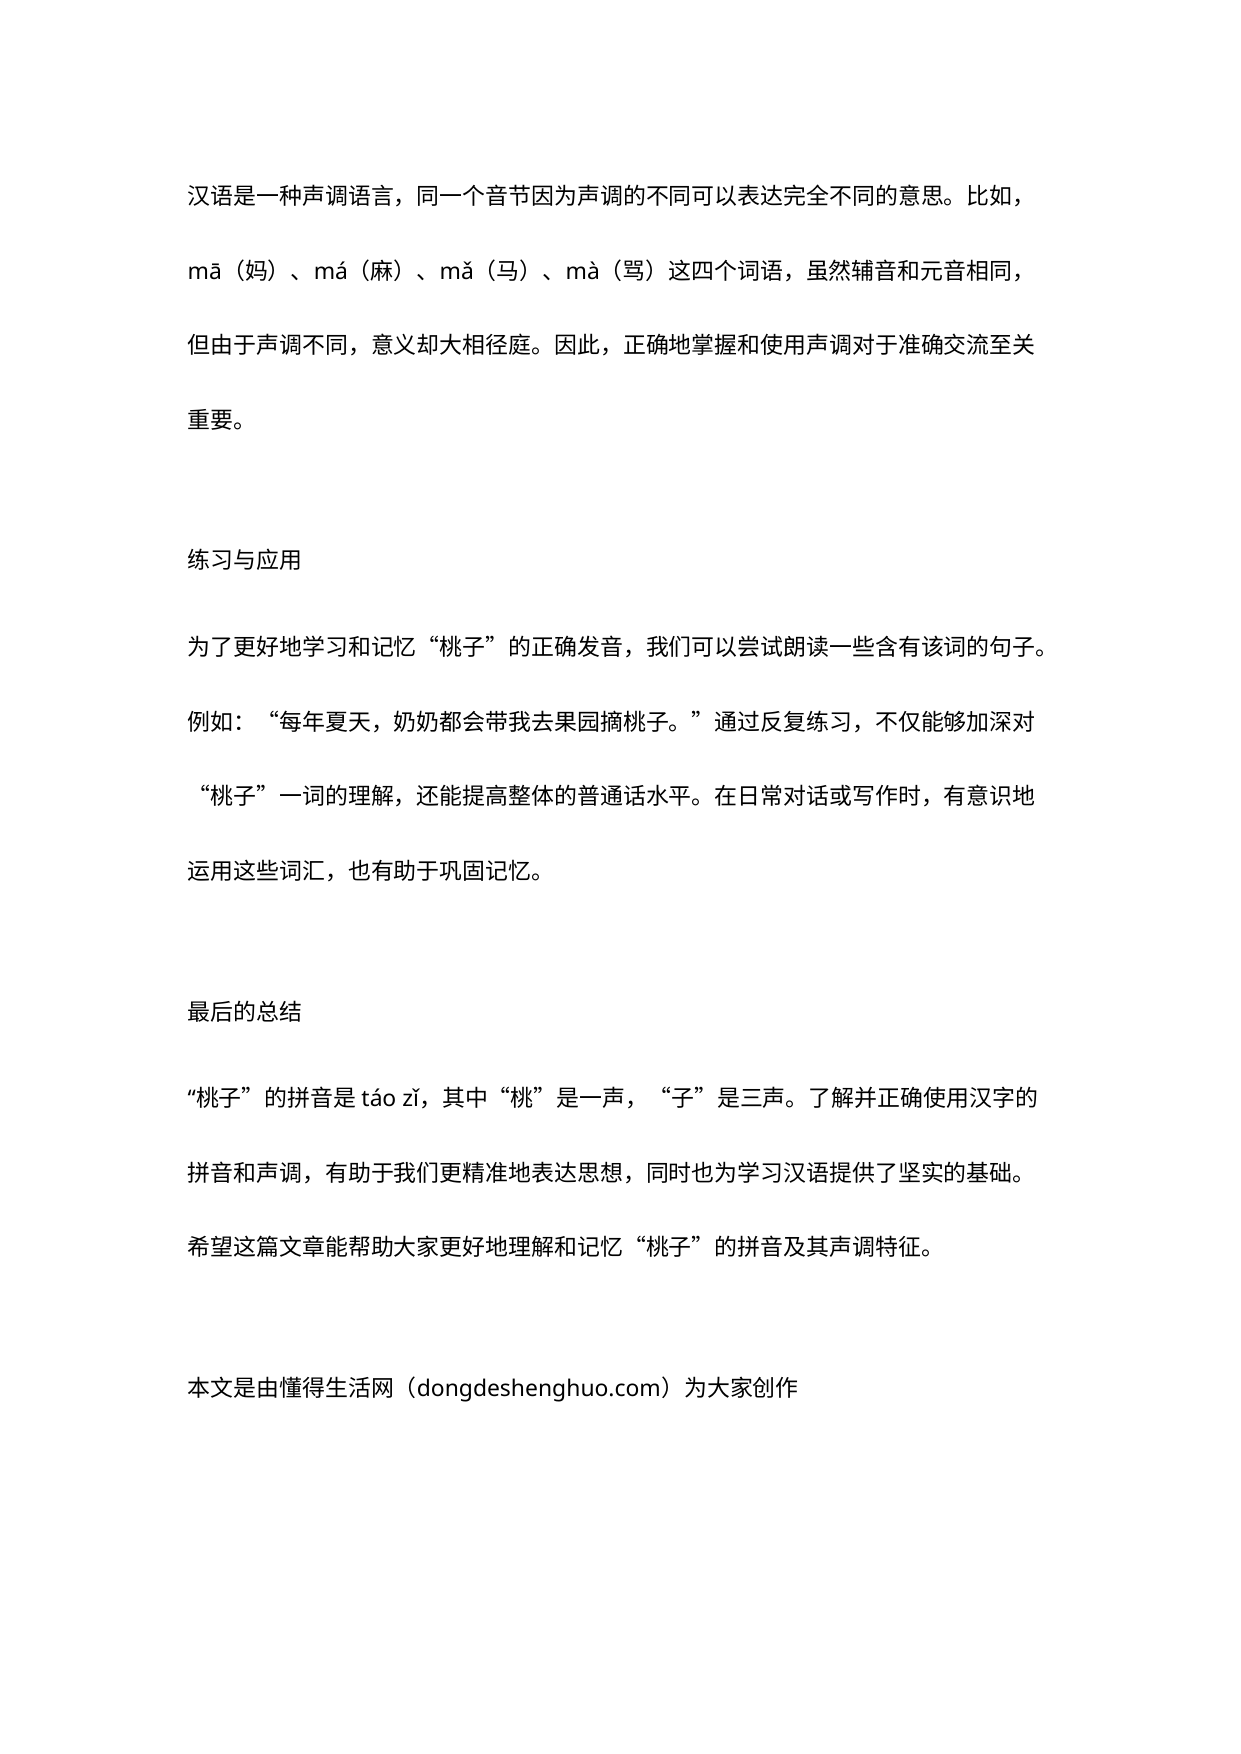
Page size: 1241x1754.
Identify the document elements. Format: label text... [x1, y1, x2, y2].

text 最后的总结 [187, 977, 1053, 1042]
text “桃子”的拼音是 táo zǐ，其中“桃”是一声，“子”是三声。了解并正确使用汉字的拼音和声调，有助于我们更精准地表达思想，同时也为学习汉语提供了坚实的基础。希望这篇文章能帮助大家更好地理解和记忆“桃子”的拼音及其声调特征。 [187, 1064, 1053, 1278]
text 练习与应用 [187, 526, 1053, 591]
text 本文是由懂得生活网（dongdeshenghuo.com）为大家创作 [187, 1354, 1053, 1419]
text 汉语是一种声调语言，同一个音节因为声调的不同可以表达完全不同的意思。比如，mā（妈）、má（麻）、mǎ（马）、mà（骂）这四个词语，虽然辅音和元音相同，但由于声调不同，意义却大相径庭。因此，正确地掌握和使用声调对于准确交流至关重要。 [187, 162, 1053, 451]
text 为了更好地学习和记忆“桃子”的正确发音，我们可以尝试朗读一些含有该词的句子。例如：“每年夏天，奶奶都会带我去果园摘桃子。”通过反复练习，不仅能够加深对“桃子”一词的理解，还能提高整体的普通话水平。在日常对话或写作时，有意识地运用这些词汇，也有助于巩固记忆。 [187, 613, 1053, 902]
